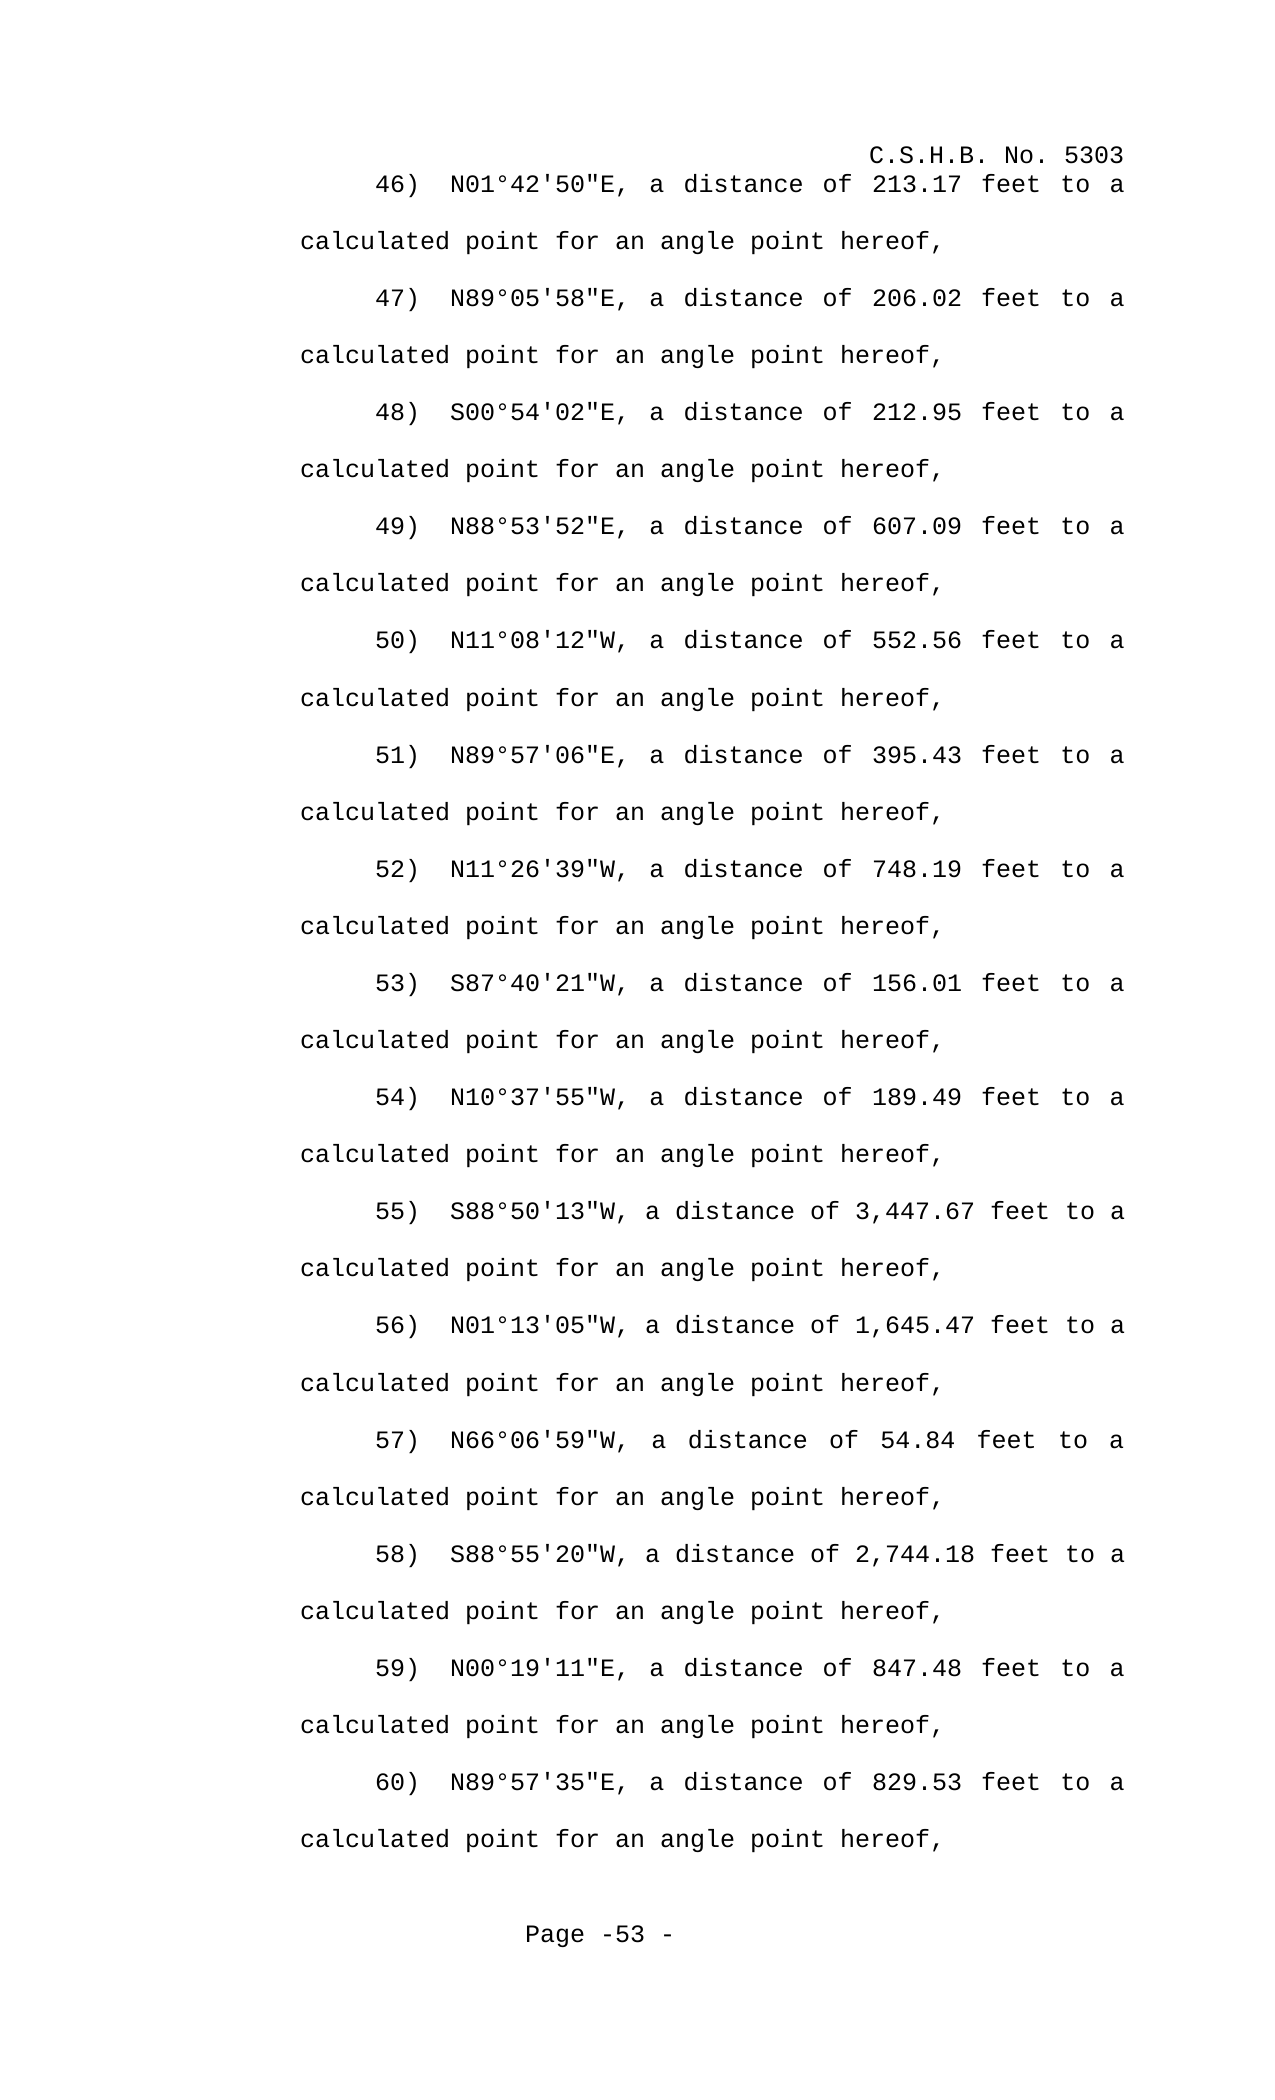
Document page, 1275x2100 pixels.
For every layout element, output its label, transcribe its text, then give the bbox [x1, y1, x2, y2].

text 54) N10°37'55"W, a distance of 189.49 feet to a calculated point for an angle point hereof, [300, 1084, 1125, 1170]
text 57) N66°06'59"W, a distance of 54.84 feet to a calculated point for an angle point hereof, [300, 1427, 1125, 1513]
text 47) N89°05'58"E, a distance of 206.02 feet to a calculated point for an angle point hereof, [300, 285, 1125, 371]
text 51) N89°57'06"E, a distance of 395.43 feet to a calculated point for an angle point hereof, [300, 742, 1125, 828]
text 55) S88°50'13"W, a distance of 3,447.67 feet to a calculated point for an angle point hereof, [300, 1199, 1125, 1284]
text 60) N89°57'35"E, a distance of 829.53 feet to a calculated point for an angle point hereof, [300, 1769, 1125, 1855]
text 53) S87°40'21"W, a distance of 156.01 feet to a calculated point for an angle point hereof, [300, 970, 1125, 1056]
text 56) N01°13'05"W, a distance of 1,645.47 feet to a calculated point for an angle point hereof, [300, 1313, 1125, 1398]
text 59) N00°19'11"E, a distance of 847.48 feet to a calculated point for an angle point hereof, [300, 1655, 1125, 1741]
text 49) N88°53'52"E, a distance of 607.09 feet to a calculated point for an angle point hereof, [300, 514, 1125, 599]
text 52) N11°26'39"W, a distance of 748.19 feet to a calculated point for an angle point hereof, [300, 856, 1125, 942]
text 58) S88°55'20"W, a distance of 2,744.18 feet to a calculated point for an angle point hereof, [300, 1541, 1125, 1627]
text 46) N01°42'50"E, a distance of 213.17 feet to a calculated point for an angle point hereof, [300, 171, 1125, 257]
text 48) S00°54'02"E, a distance of 212.95 feet to a calculated point for an angle point hereof, [300, 399, 1125, 485]
text 50) N11°08'12"W, a distance of 552.56 feet to a calculated point for an angle point hereof, [300, 628, 1125, 713]
